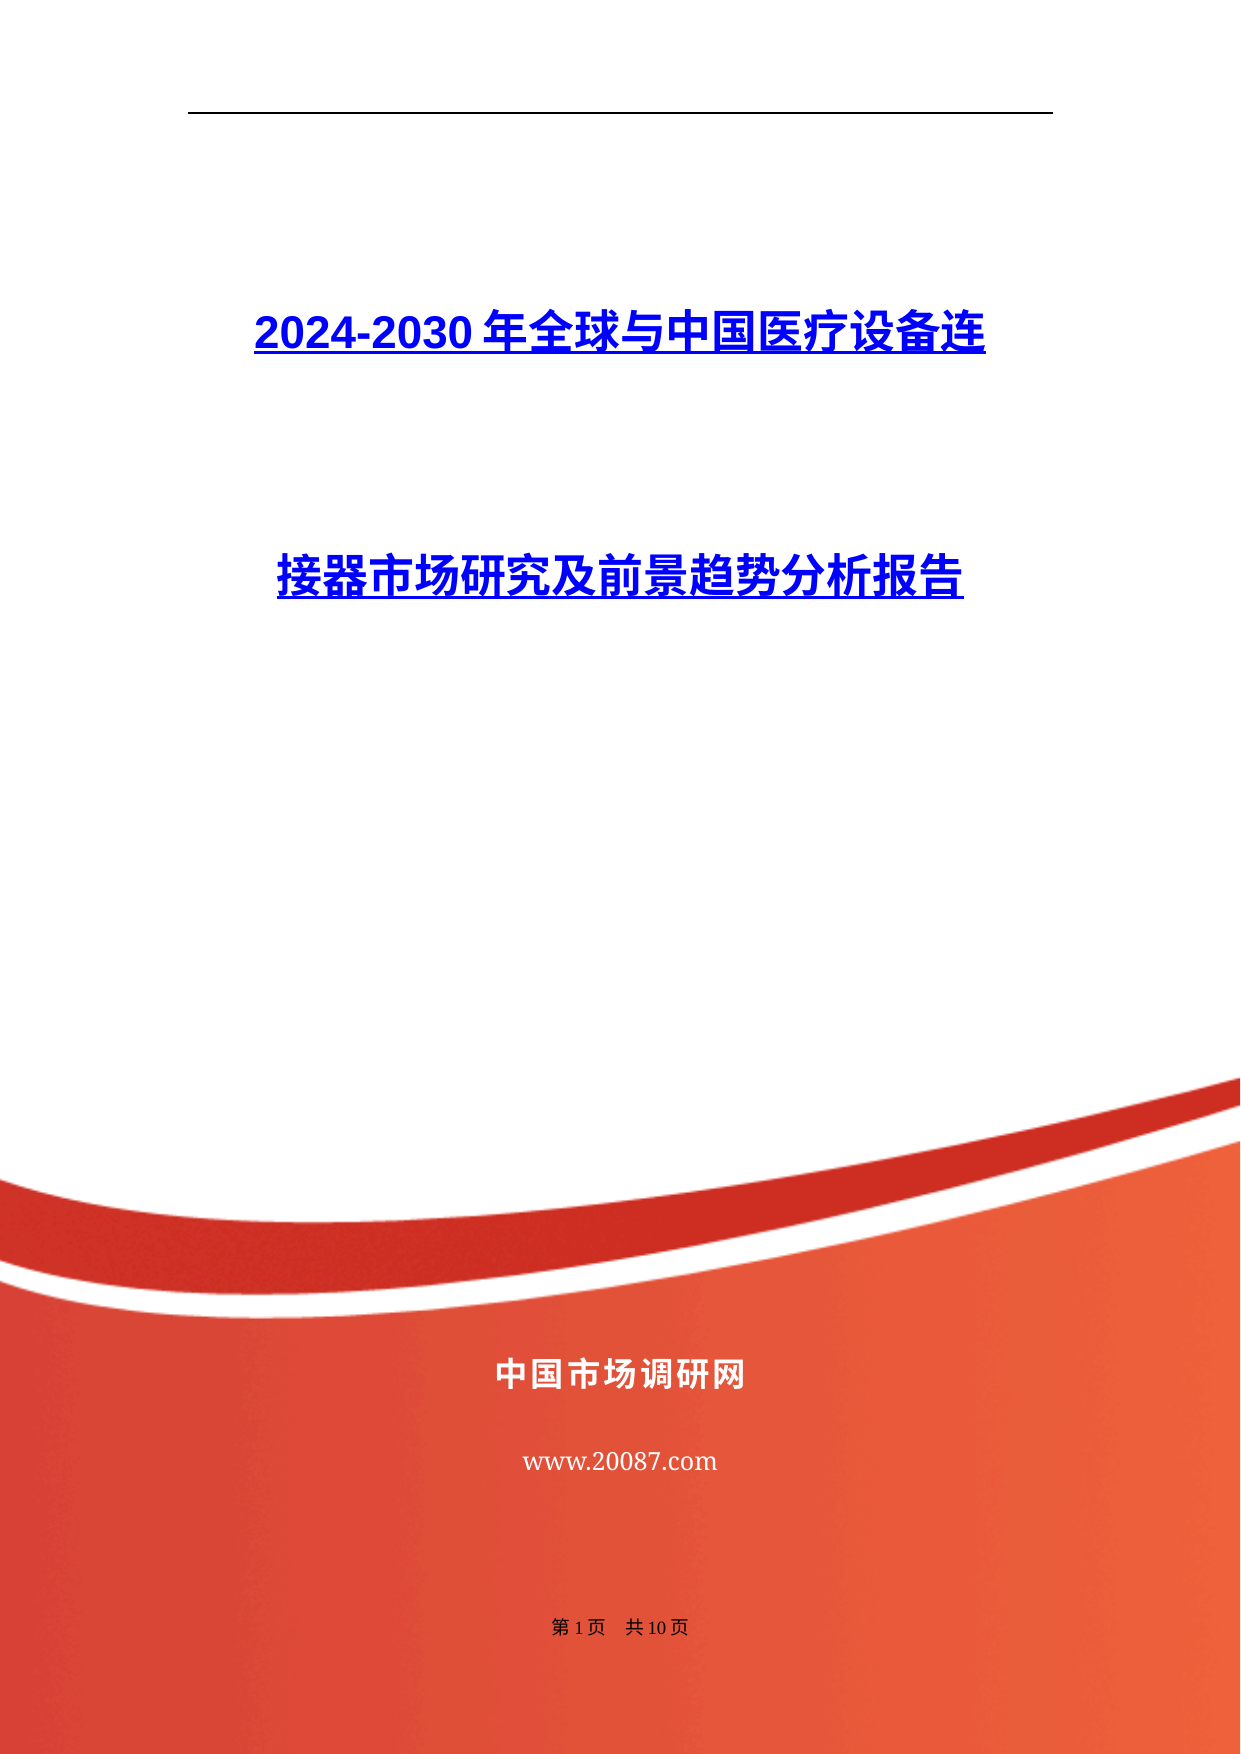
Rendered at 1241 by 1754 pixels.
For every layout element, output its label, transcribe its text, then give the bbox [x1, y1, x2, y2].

text www.20087.com [187, 1428, 1053, 1493]
table_header 2024-2030年全球与中国医疗设备连接器市场研究及前景趋势分析报告 [188, 207, 1053, 773]
subtitle 中国市场调研网 [187, 1339, 1053, 1404]
picture [0, 1006, 1241, 1754]
